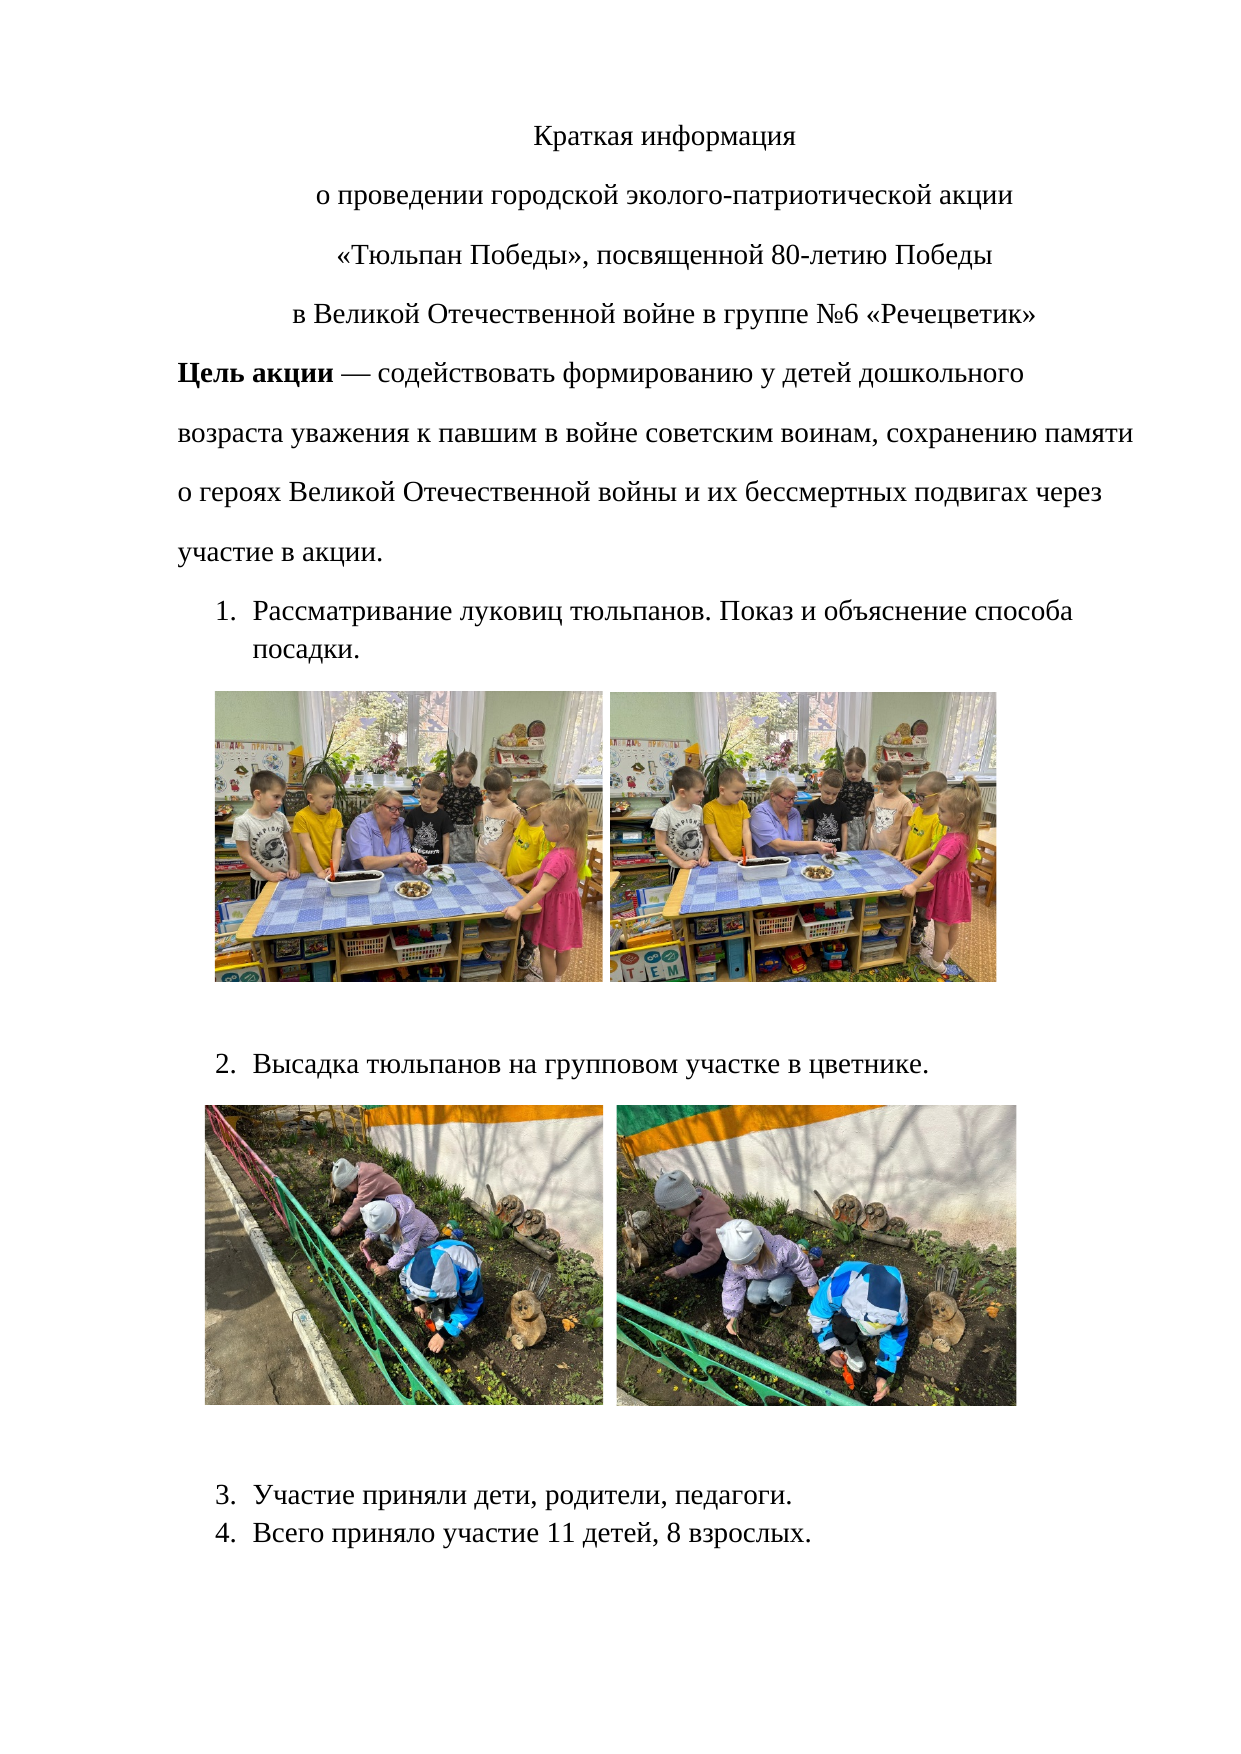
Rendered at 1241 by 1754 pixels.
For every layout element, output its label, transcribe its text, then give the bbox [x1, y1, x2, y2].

text возраста уважения к павшим в войне советским воинам, сохранению памяти [177, 415, 1152, 448]
list Участие приняли дети, родители, педагоги. [215, 1477, 1152, 1511]
text «Тюльпан Победы», посвященной 80-летию Победы [177, 237, 1152, 270]
text Цель акции — содействовать формированию у детей дошкольного [177, 356, 1152, 389]
text участие в акции. [177, 534, 1152, 567]
text Краткая информация [177, 118, 1152, 152]
list Рассматривание луковиц тюльпанов. Показ и объяснение способа посадки. [215, 593, 1152, 665]
text о героях Великой Отечественной войны и их бессмертных подвигах через [177, 474, 1152, 508]
text о проведении городской эколого-патриотической акции [177, 177, 1152, 211]
picture [214, 691, 603, 982]
text в Великой Отечественной войне в группе №6 «Речецветик» [177, 296, 1152, 330]
picture [610, 692, 997, 982]
picture [616, 1105, 1017, 1406]
list Высадка тюльпанов на групповом участке в цветнике. [215, 1046, 1152, 1080]
picture [204, 1105, 604, 1405]
list Всего приняло участие 11 детей, 8 взрослых. [215, 1516, 1152, 1549]
